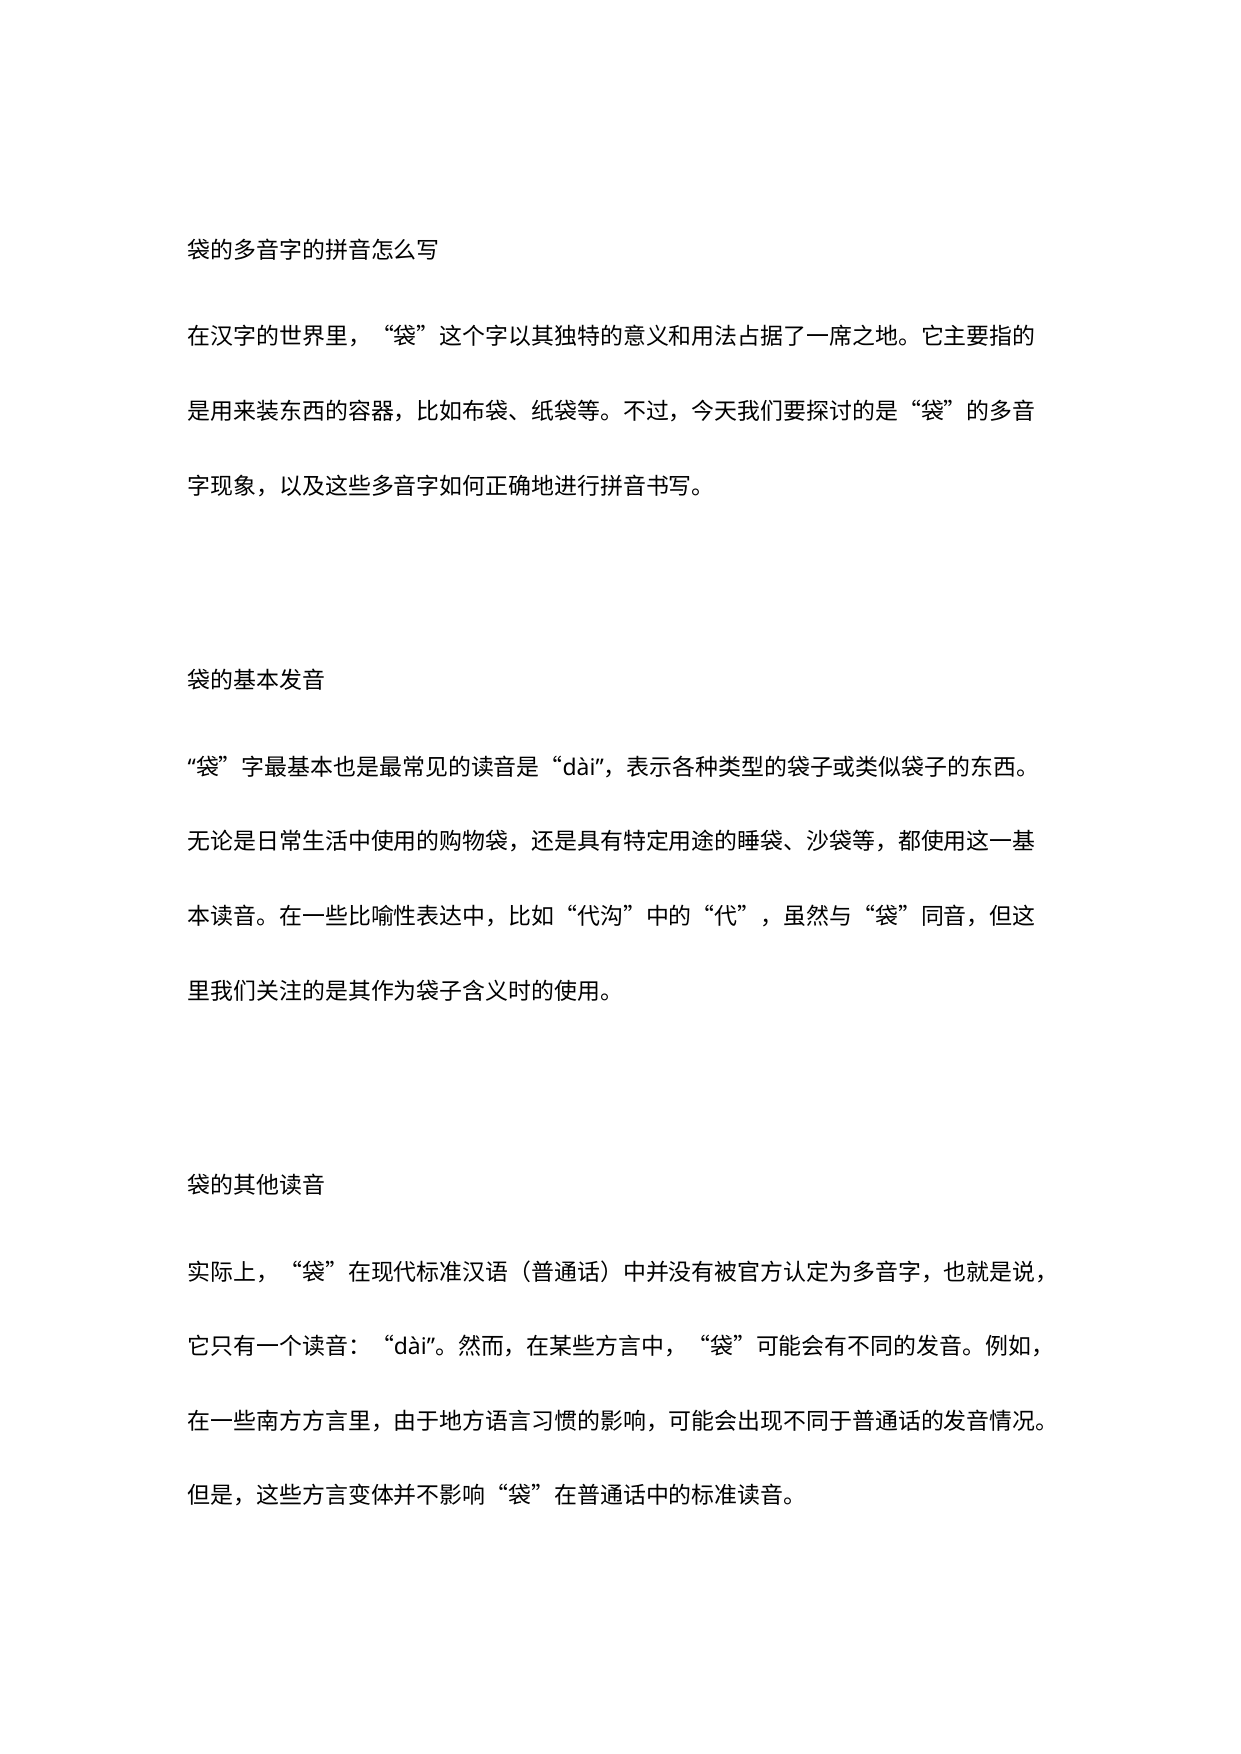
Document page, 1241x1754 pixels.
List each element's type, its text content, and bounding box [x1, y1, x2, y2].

text 袋的多音字的拼音怎么写 [187, 216, 1053, 281]
text 袋的其他读音 [187, 1151, 1053, 1216]
text 在汉字的世界里，“袋”这个字以其独特的意义和用法占据了一席之地。它主要指的是用来装东西的容器，比如布袋、纸袋等。不过，今天我们要探讨的是“袋”的多音字现象，以及这些多音字如何正确地进行拼音书写。 [187, 302, 1053, 517]
text “袋”字最基本也是最常见的读音是“dài”，表示各种类型的袋子或类似袋子的东西。无论是日常生活中使用的购物袋，还是具有特定用途的睡袋、沙袋等，都使用这一基本读音。在一些比喻性表达中，比如“代沟”中的“代”，虽然与“袋”同音，但这里我们关注的是其作为袋子含义时的使用。 [187, 733, 1053, 1022]
text 实际上，“袋”在现代标准汉语（普通话）中并没有被官方认定为多音字，也就是说，它只有一个读音：“dài”。然而，在某些方言中，“袋”可能会有不同的发音。例如，在一些南方方言里，由于地方语言习惯的影响，可能会出现不同于普通话的发音情况。但是，这些方言变体并不影响“袋”在普通话中的标准读音。 [187, 1237, 1053, 1527]
text 袋的基本发音 [187, 646, 1053, 711]
